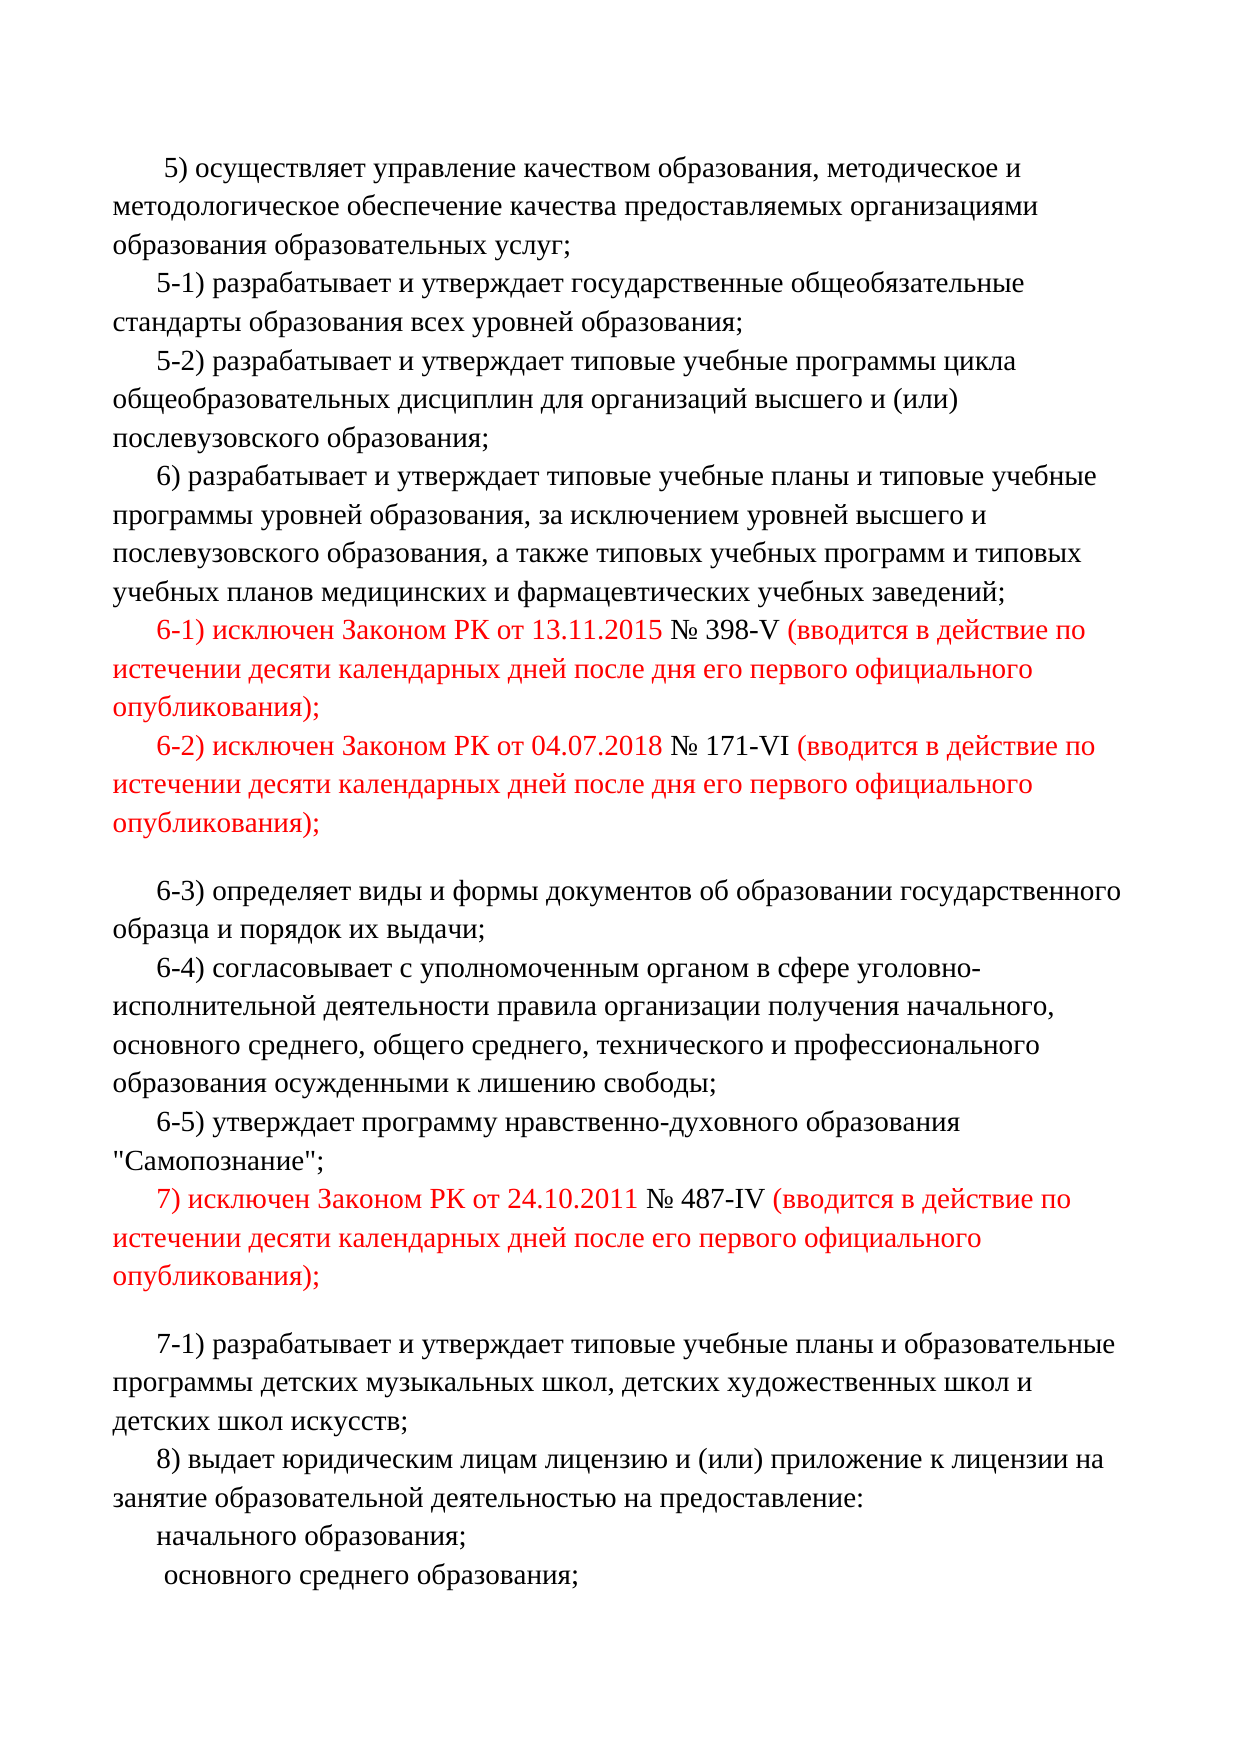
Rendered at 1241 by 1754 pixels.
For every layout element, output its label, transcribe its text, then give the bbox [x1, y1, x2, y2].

text 7) исключен Законом РК от 24.10.2011 № 487-IV (вводится в действие по истечении десяти календарных дней после его первого официального опубликования); [112, 1181, 1128, 1322]
text 6-5) утверждает программу нравственно-духовного образования "Самопознание"; [112, 1104, 1128, 1176]
text 7-1) разрабатывает и утверждает типовые учебные планы и образовательные программы детских музыкальных школ, детских художественных школ и детских школ искусств; [112, 1326, 1128, 1436]
text 5-2) разрабатывает и утверждает типовые учебные программы цикла общеобразовательных дисциплин для организаций высшего и (или) послевузовского образования; [112, 343, 1128, 453]
text начального образования; [112, 1518, 1128, 1552]
text 6) разрабатывает и утверждает типовые учебные планы и типовые учебные программы уровней образования, за исключением уровней высшего и послевузовского образования, а также типовых учебных программ и типовых учебных планов медицинских и фармацевтических учебных заведений; [112, 458, 1128, 607]
text 6-1) исключен Законом РК от 13.11.2015 № 398-V (вводится в действие по истечении десяти календарных дней после дня его первого официального опубликования); 6-2) исключен Законом РК от 04.07.2018 № 171-VI (вводится в действие по истечении десяти календарных дней после дня его первого официального опубликования); [112, 612, 1128, 869]
text 6-4) согласовывает с уполномоченным органом в сфере уголовно-исполнительной деятельности правила организации получения начального, основного среднего, общего среднего, технического и профессионального образования осужденными к лишению свободы; [112, 950, 1128, 1099]
text основного среднего образования; [112, 1557, 1128, 1591]
text 5) осуществляет управление качеством образования, методическое и методологическое обеспечение качества предоставляемых организациями образования образовательных услуг; [112, 150, 1128, 261]
text 6-3) определяет виды и формы документов об образовании государственного образца и порядок их выдачи; [112, 873, 1128, 945]
text 5-1) разрабатывает и утверждает государственные общеобязательные стандарты образования всех уровней образования; [112, 266, 1128, 338]
text 8) выдает юридическим лицам лицензию и (или) приложение к лицензии на занятие образовательной деятельностью на предоставление: [112, 1441, 1128, 1513]
